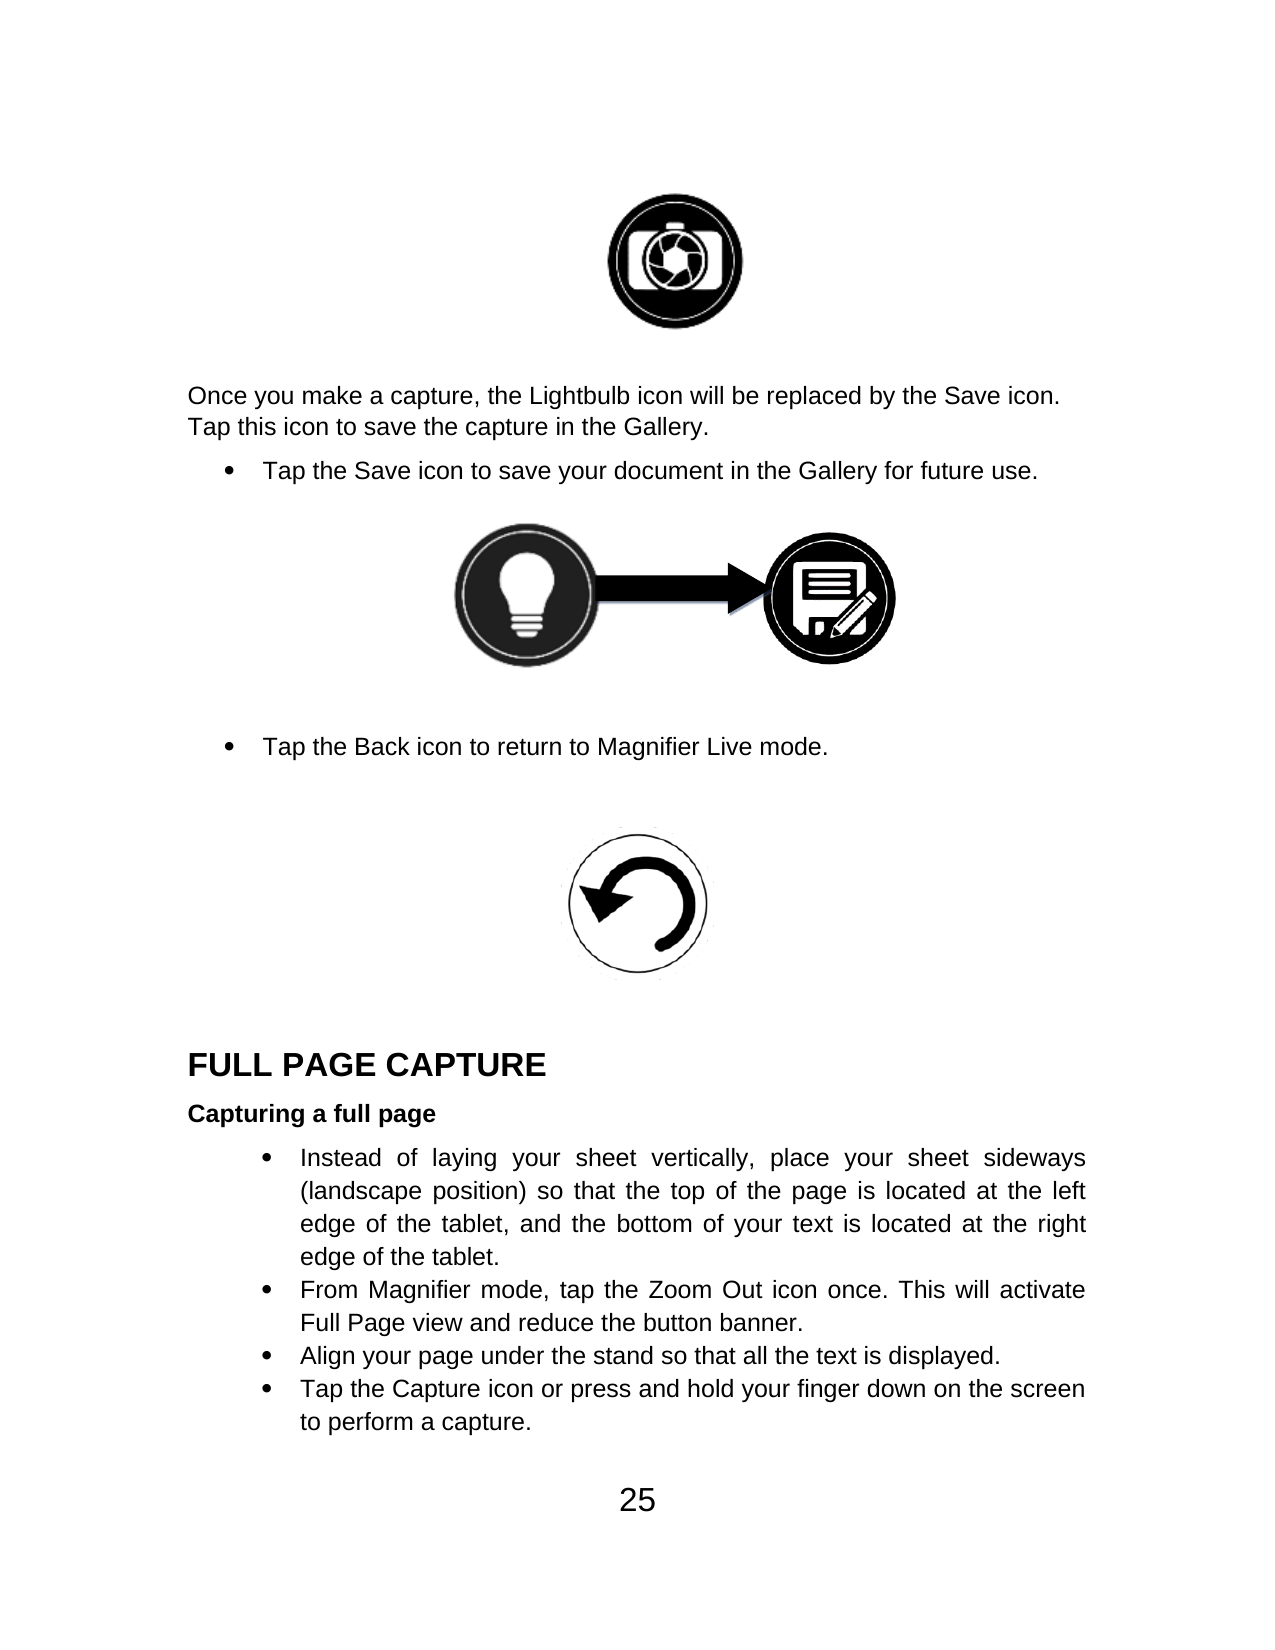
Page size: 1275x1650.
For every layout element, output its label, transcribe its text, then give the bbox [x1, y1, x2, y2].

list From Magnifier mode, tap the Zoom Out icon once. This will activate Full Page view and reduce the button banner. [262, 1275, 1087, 1337]
text Once you make a capture, the Lightbulb icon will be replaced by the Save icon. Tap this icon to save the capture in the Gallery. [187, 381, 1087, 441]
list Tap the Save icon to save your document in the Gallery for future use. [225, 456, 1087, 485]
picture [605, 192, 745, 330]
picture [450, 522, 605, 672]
subtitle Full Page Capture [187, 1045, 1087, 1083]
picture [555, 821, 720, 986]
picture [757, 531, 900, 665]
list Tap the Back icon to return to Magnifier Live mode. [225, 732, 1087, 761]
text Capturing a full page [187, 1099, 1087, 1128]
list Tap the Capture icon or press and hold your finger down on the screen to perform a capture. [262, 1374, 1087, 1436]
list Instead of laying your sheet vertically, place your sheet sideways (landscape position) so that the top of the page is located at the left edge of the tablet, and the bottom of your text is located at the right edge of the tablet. [262, 1142, 1087, 1270]
list Align your page under the stand so that all the text is displayed. [262, 1341, 1087, 1370]
